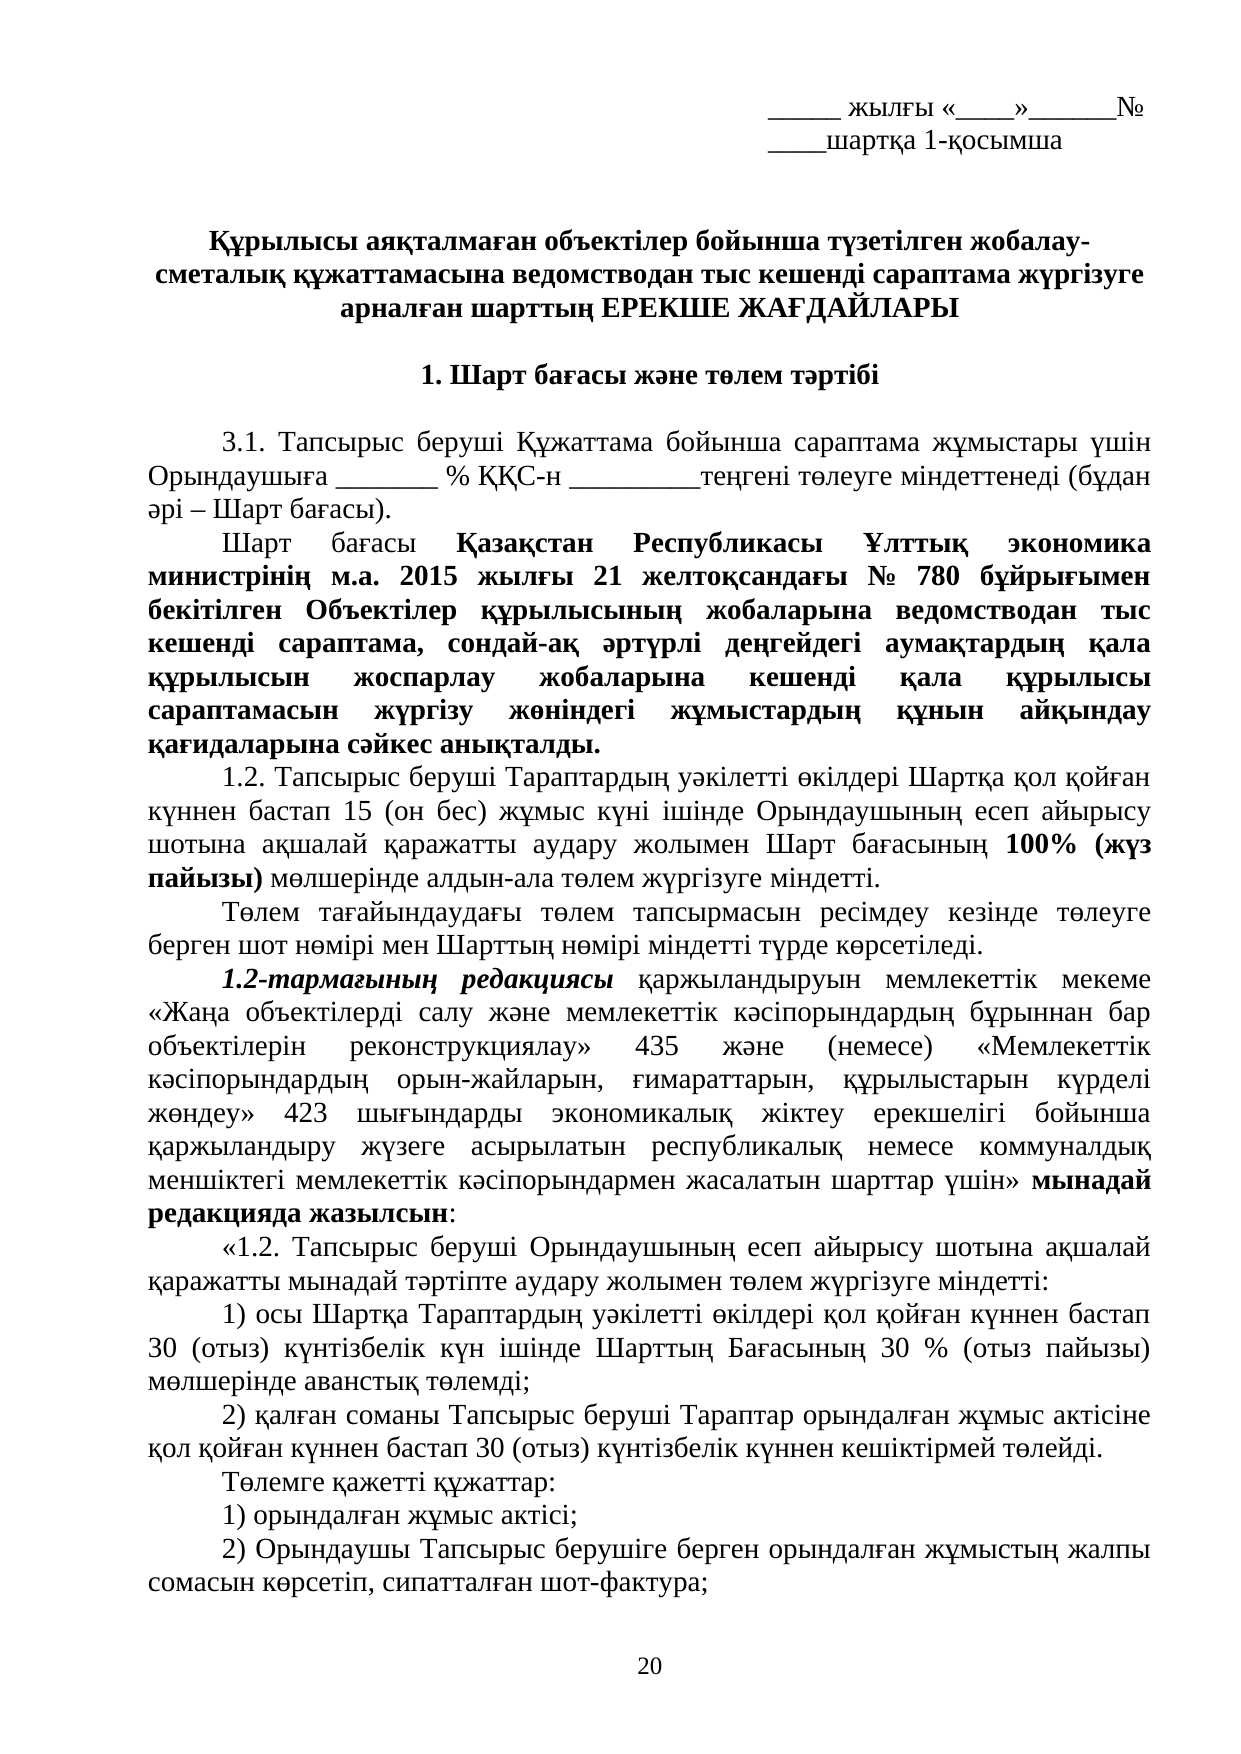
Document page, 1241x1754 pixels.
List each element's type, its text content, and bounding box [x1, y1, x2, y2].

text 1.2-тармағының редакциясы қаржыландыруын мемлекеттік мекеме «Жаңа объектілерді салу және мемлекеттік кәсіпорындардың бұрыннан бар объектілерін реконструкциялау» 435 және (немесе) «Мемлекеттік кәсіпорындардың орын-жайларын, ғимараттарын, құрылыстарын күрделі жөндеу» 423 шығындарды экономикалық жіктеу ерекшелігі бойынша қаржыландыру жүзеге асырылатын республикалық немесе коммуналдық меншіктегі мемлекеттік кәсіпорындармен жасалатын шарттар үшін» мынадай редакцияда жазылсын: [148, 961, 1152, 1229]
text 3.1. Тапсырыс беруші Құжаттама бойынша сараптама жұмыстары үшін Орындаушыға _______ % ҚҚС-н _________теңгені төлеуге міндеттенеді (бұдан әрі – Шарт бағасы). [148, 424, 1152, 525]
text 1.2. Тапсырыс беруші Тараптардың уәкілетті өкілдері Шартқа қол қойған күннен бастап 15 (он бес) жұмыс күні ішінде Орындаушының есеп айырысу шотына ақшалай қаражатты аудару жолымен Шарт бағасының 100% (жүз пайызы) мөлшерінде алдын-ала төлем жүргізуге міндетті. [148, 759, 1152, 894]
text арналған шарттың ЕРЕКШЕ ЖАҒДАЙЛАРЫ [148, 290, 1152, 323]
text 2) Орындаушы Тапсырыс берушіге берген орындалған жұмыстың жалпы сомасын көрсетіп, сипатталған шот-фактура; [148, 1531, 1152, 1598]
text Құрылысы аяқталмаған объектілер бойынша түзетілген жобалау-сметалық құжаттамасына ведомстводан тыс кешенді сараптама жүргізуге [148, 223, 1152, 290]
text 1) осы Шартқа Тараптардың уәкілетті өкілдері қол қойған күннен бастап 30 (отыз) күнтізбелік күн ішінде Шарттың Бағасының 30 % (отыз пайызы) мөлшерінде аванстық төлемді; [148, 1296, 1152, 1397]
text Төлемге қажетті құжаттар: [148, 1464, 1152, 1497]
text Төлем тағайындаудағы төлем тапсырмасын ресімдеу кезінде төлеуге берген шот нөмірі мен Шарттың нөмірі міндетті түрде көрсетіледі. [148, 894, 1152, 961]
text Шарт бағасы Қазақстан Республикасы Ұлттық экономика министрінің м.а. 2015 жылғы 21 желтоқсандағы № 780 бұйрығымен бекітілген Объектілер құрылысының жобаларына ведомстводан тыс кешенді сараптама, сондай-ақ әртүрлі деңгейдегі аумақтардың қала құрылысын жоспарлау жобаларына кешенді қала құрылысы сараптамасын жүргізу жөніндегі жұмыстардың құнын айқындау қағидаларына сәйкес анықталды. [148, 525, 1152, 759]
text _____ жылғы «____»______№ ____шартқа 1-қосымша [768, 89, 1152, 156]
text «1.2. Тапсырыс беруші Орындаушының есеп айырысу шотына ақшалай қаражатты мынадай тәртіпте аудару жолымен төлем жүргізуге міндетті: [148, 1229, 1152, 1296]
text 2) қалған соманы Тапсырыс беруші Тараптар орындалған жұмыс актісіне қол қойған күннен бастап 30 (отыз) күнтізбелік күннен кешіктірмей төлейді. [148, 1397, 1152, 1464]
text 1) орындалған жұмыс актісі; [148, 1497, 1152, 1531]
text 1. Шарт бағасы және төлем тәртібі [148, 357, 1152, 391]
